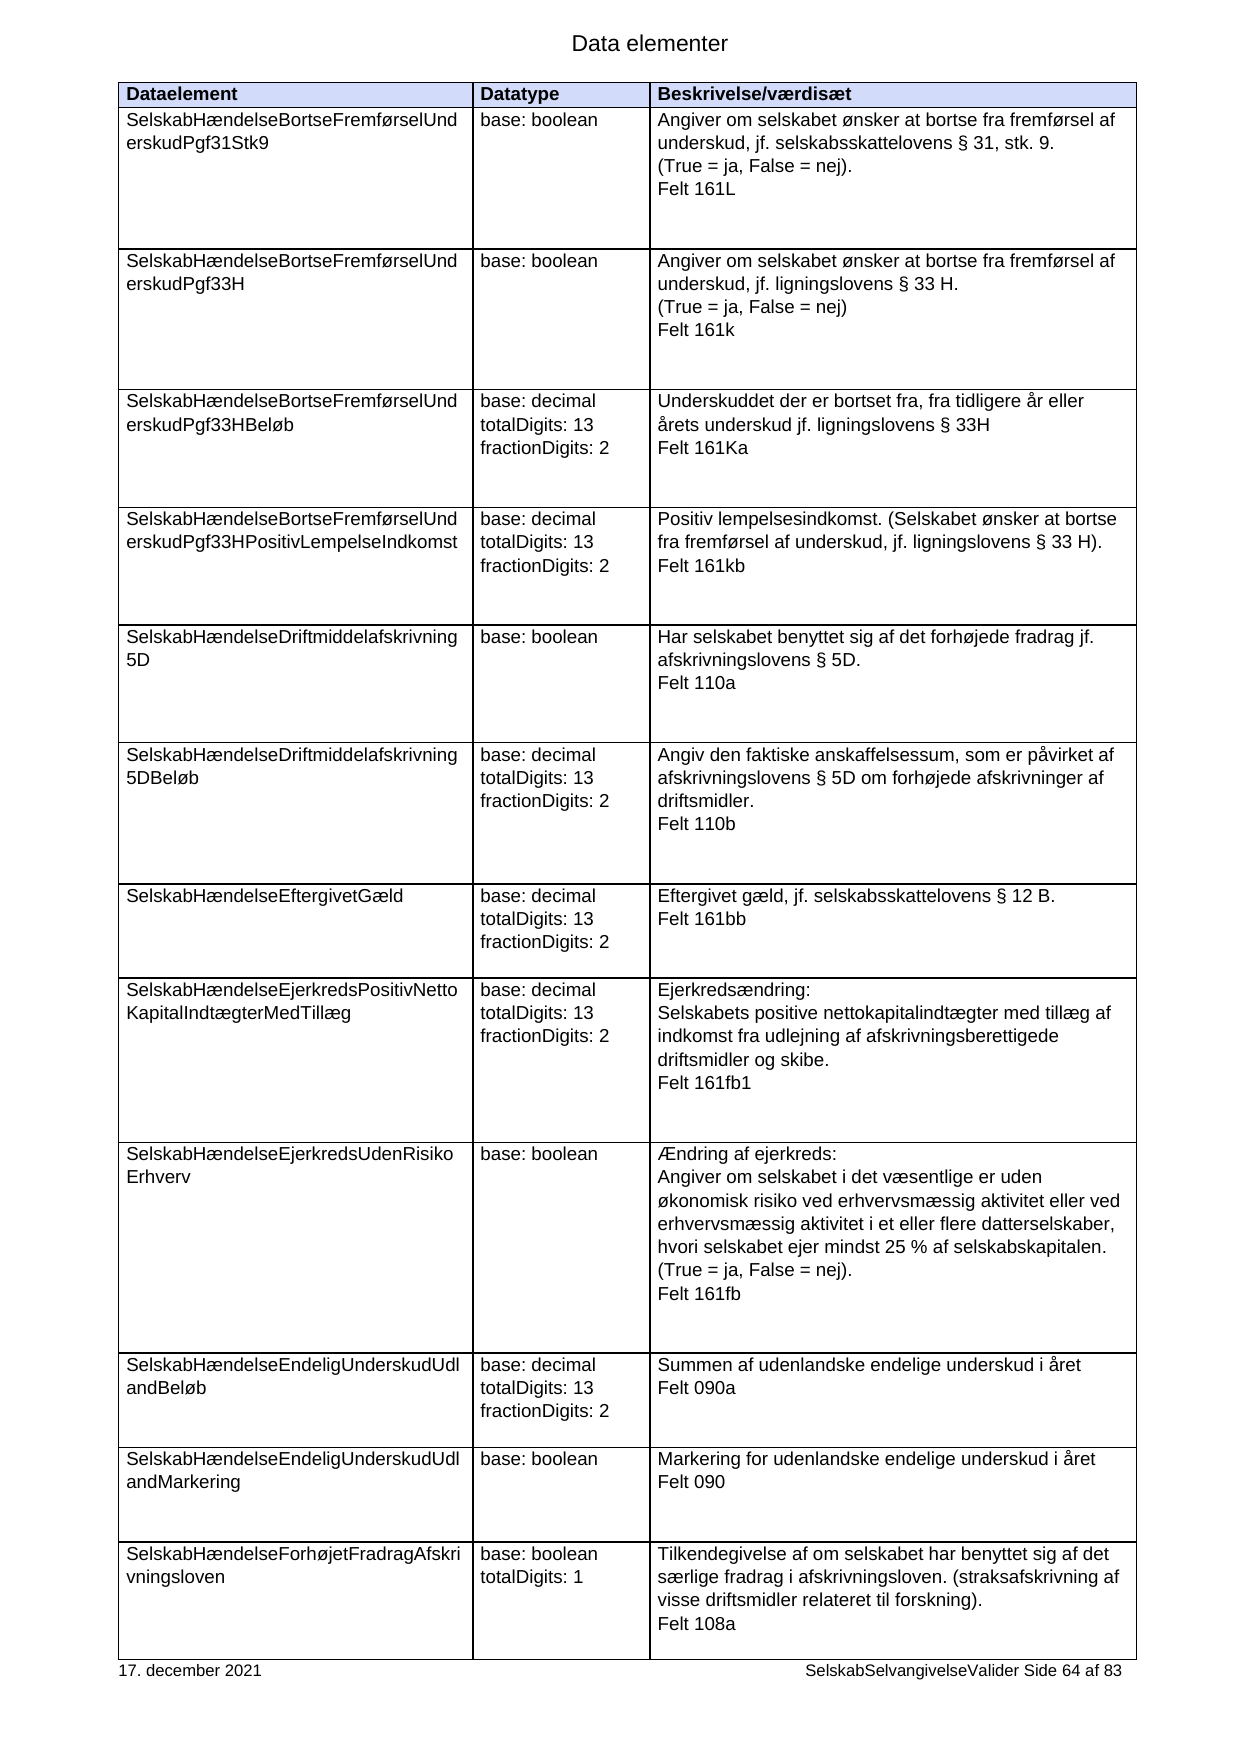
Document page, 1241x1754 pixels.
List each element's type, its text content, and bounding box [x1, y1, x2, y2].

table_cell SelskabHændelseBortseFremførselUnderskudPgf33H [119, 250, 472, 389]
table_cell Angiv den faktiske anskaffelsessum, som er påvirket af afskrivningslovens § 5D om forhøjede afskrivninger af driftsmidler. Felt 110b [651, 743, 1136, 883]
table_cell Angiver om selskabet ønsker at bortse fra fremførsel af underskud, jf. ligningslovens § 33 H. (True = ja, False = nej) Felt 161k [651, 250, 1136, 389]
table_cell SelskabHændelseBortseFremførselUnderskudPgf33HBeløb [119, 390, 472, 506]
table_cell base: decimal totalDigits: 13 fractionDigits: 2 [474, 743, 649, 883]
table_cell base: boolean [474, 1448, 649, 1541]
table_cell Markering for udenlandske endelige underskud i året Felt 090 [651, 1448, 1136, 1541]
table_header Dataelement [119, 83, 472, 107]
table_cell base: decimal totalDigits: 13 fractionDigits: 2 [474, 885, 649, 977]
table_cell base: decimal totalDigits: 13 fractionDigits: 2 [474, 390, 649, 506]
table_cell SelskabHændelseEndeligUnderskudUdlandBeløb [119, 1354, 472, 1447]
table_cell Eftergivet gæld, jf. selskabsskattelovens § 12 B. Felt 161bb [651, 885, 1136, 977]
table_header Beskrivelse/værdisæt [651, 83, 1136, 107]
table_cell base: decimal totalDigits: 13 fractionDigits: 2 [474, 508, 649, 624]
table_cell SelskabHændelseEjerkredsUdenRisikoErhverv [119, 1143, 472, 1352]
table_cell SelskabHændelseBortseFremførselUnderskudPgf33HPositivLempelseIndkomst [119, 508, 472, 624]
table_cell SelskabHændelseEftergivetGæld [119, 885, 472, 977]
table_cell SelskabHændelseEndeligUnderskudUdlandMarkering [119, 1448, 472, 1541]
table_cell Summen af udenlandske endelige underskud i året Felt 090a [651, 1354, 1136, 1447]
table_cell Positiv lempelsesindkomst. (Selskabet ønsker at bortse fra fremførsel af underskud, jf. ligningslovens § 33 H). Felt 161kb [651, 508, 1136, 624]
table_cell Underskuddet der er bortset fra, fra tidligere år eller årets underskud jf. ligningslovens § 33H Felt 161Ka [651, 390, 1136, 506]
table_cell Har selskabet benyttet sig af det forhøjede fradrag jf. afskrivningslovens § 5D. Felt 110a [651, 626, 1136, 742]
table_cell SelskabHændelseDriftmiddelafskrivning5D [119, 626, 472, 742]
table_cell base: decimal totalDigits: 13 fractionDigits: 2 [474, 1354, 649, 1447]
table_cell SelskabHændelseDriftmiddelafskrivning5DBeløb [119, 743, 472, 883]
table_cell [474, 1543, 649, 1659]
table_cell base: boolean [474, 250, 649, 389]
table_cell SelskabHændelseEjerkredsPositivNettoKapitalIndtægterMedTillæg [119, 979, 472, 1141]
table_cell Angiver om selskabet ønsker at bortse fra fremførsel af underskud, jf. selskabsskattelovens § 31, stk. 9. (True = ja, False = nej). Felt 161L [651, 108, 1136, 248]
table_header Datatype [474, 83, 649, 107]
table_cell Ændring af ejerkreds: Angiver om selskabet i det væsentlige er uden økonomisk risiko ved erhvervsmæssig aktivitet eller ved erhvervsmæssig aktivitet i et eller flere datterselskaber, hvori selskabet ejer mindst 25 % af selskabskapitalen. (True = ja, False = nej). Felt 161fb [651, 1143, 1136, 1352]
table_cell base: decimal totalDigits: 13 fractionDigits: 2 [474, 979, 649, 1141]
table_cell base: boolean [474, 1143, 649, 1352]
table_cell base: boolean [474, 108, 649, 248]
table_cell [119, 1543, 472, 1659]
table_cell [651, 1543, 1136, 1659]
table_cell SelskabHændelseBortseFremførselUnderskudPgf31Stk9 [119, 108, 472, 248]
table_cell Ejerkredsændring: Selskabets positive nettokapitalindtægter med tillæg af indkomst fra udlejning af afskrivningsberettigede driftsmidler og skibe. Felt 161fb1 [651, 979, 1136, 1141]
table_cell base: boolean [474, 626, 649, 742]
